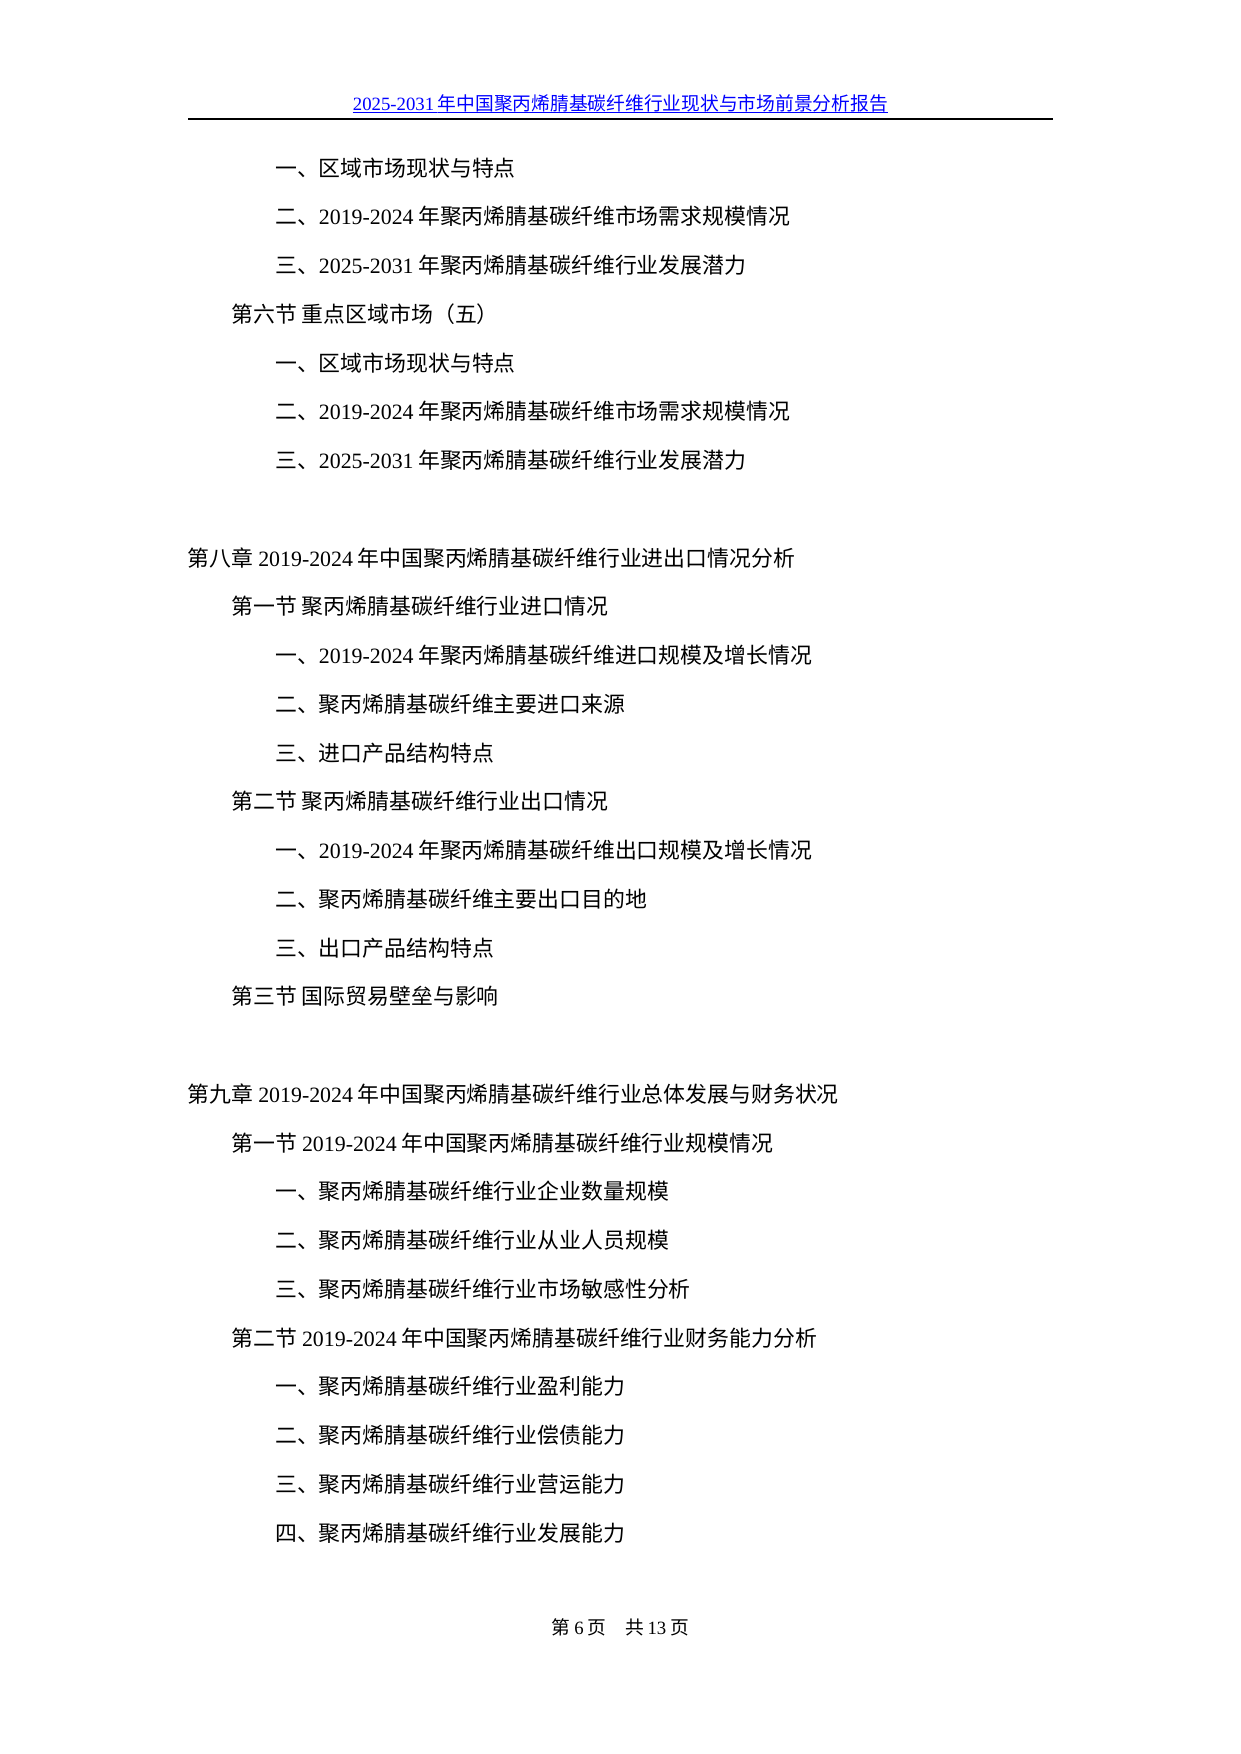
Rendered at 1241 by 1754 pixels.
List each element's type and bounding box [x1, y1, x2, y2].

text [187, 150, 1053, 1548]
